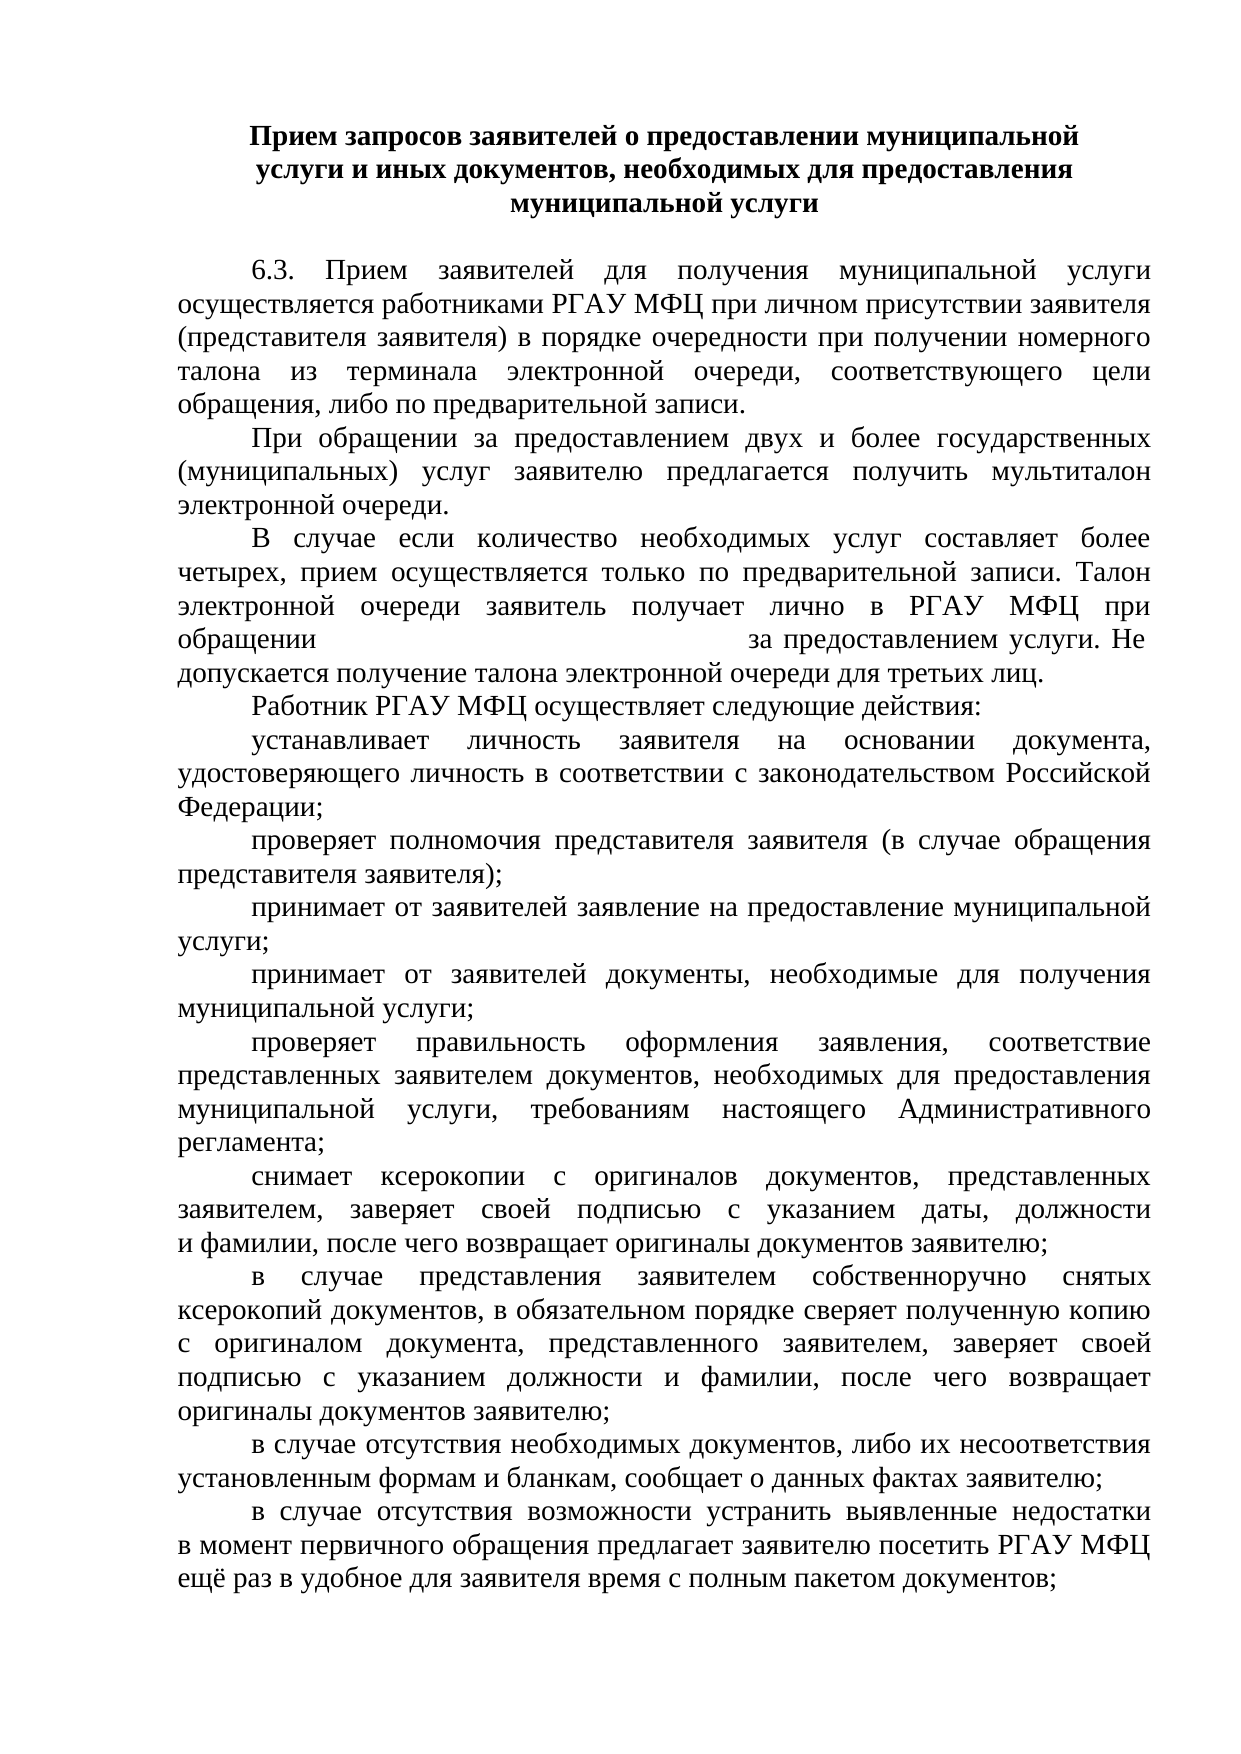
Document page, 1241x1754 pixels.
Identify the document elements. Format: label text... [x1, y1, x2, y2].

text Работник РГАУ МФЦ осуществляет следующие действия: [177, 688, 1152, 722]
text в случае отсутствия необходимых документов, либо их несоответствия установленным формам и бланкам, сообщает о данных фактах заявителю; [177, 1426, 1152, 1493]
text В случае если количество необходимых услуг составляет более четырех, прием осуществляется только по предварительной записи. Талон электронной очереди заявитель получает лично в РГАУ МФЦ при обращении за предоставлением услуги. Не допускается получение талона электронной очереди для третьих лиц. [177, 521, 1152, 688]
text 6.3. Прием заявителей для получения муниципальной услуги осуществляется работниками РГАУ МФЦ при личном присутствии заявителя (представителя заявителя) в порядке очередности при получении номерного талона из терминала электронной очереди, соответствующего цели обращения, либо по предварительной записи. [177, 252, 1152, 420]
text устанавливает личность заявителя на основании документа, удостоверяющего личность в соответствии с законодательством Российской Федерации; [177, 722, 1152, 822]
text проверяет правильность оформления заявления, соответствие представленных заявителем документов, необходимых для предоставления муниципальной услуги, требованиям настоящего Административного регламента; [177, 1024, 1152, 1158]
text снимает ксерокопии с оригиналов документов, представленных заявителем, заверяет своей подписью с указанием даты, должности и фамилии, после чего возвращает оригиналы документов заявителю; [177, 1158, 1152, 1258]
text принимает от заявителей документы, необходимые для получения муниципальной услуги; [177, 957, 1152, 1024]
text При обращении за предоставлением двух и более государственных (муниципальных) услуг заявителю предлагается получить мультиталон электронной очереди. [177, 420, 1152, 521]
text услуги и иных документов, необходимых для предоставления муниципальной услуги [177, 152, 1152, 219]
text проверяет полномочия представителя заявителя (в случае обращения представителя заявителя); [177, 822, 1152, 889]
text в случае представления заявителем собственноручно снятых ксерокопий документов, в обязательном порядке сверяет полученную копию с оригиналом документа, представленного заявителем, заверяет своей подписью с указанием должности и фамилии, после чего возвращает оригиналы документов заявителю; [177, 1258, 1152, 1426]
text Прием запросов заявителей о предоставлении муниципальной [177, 118, 1152, 152]
text в случае отсутствия возможности устранить выявленные недостатки в момент первичного обращения предлагает заявителю посетить РГАУ МФЦ ещё раз в удобное для заявителя время с полным пакетом документов; [177, 1493, 1152, 1594]
text принимает от заявителей заявление на предоставление муниципальной услуги; [177, 889, 1152, 957]
